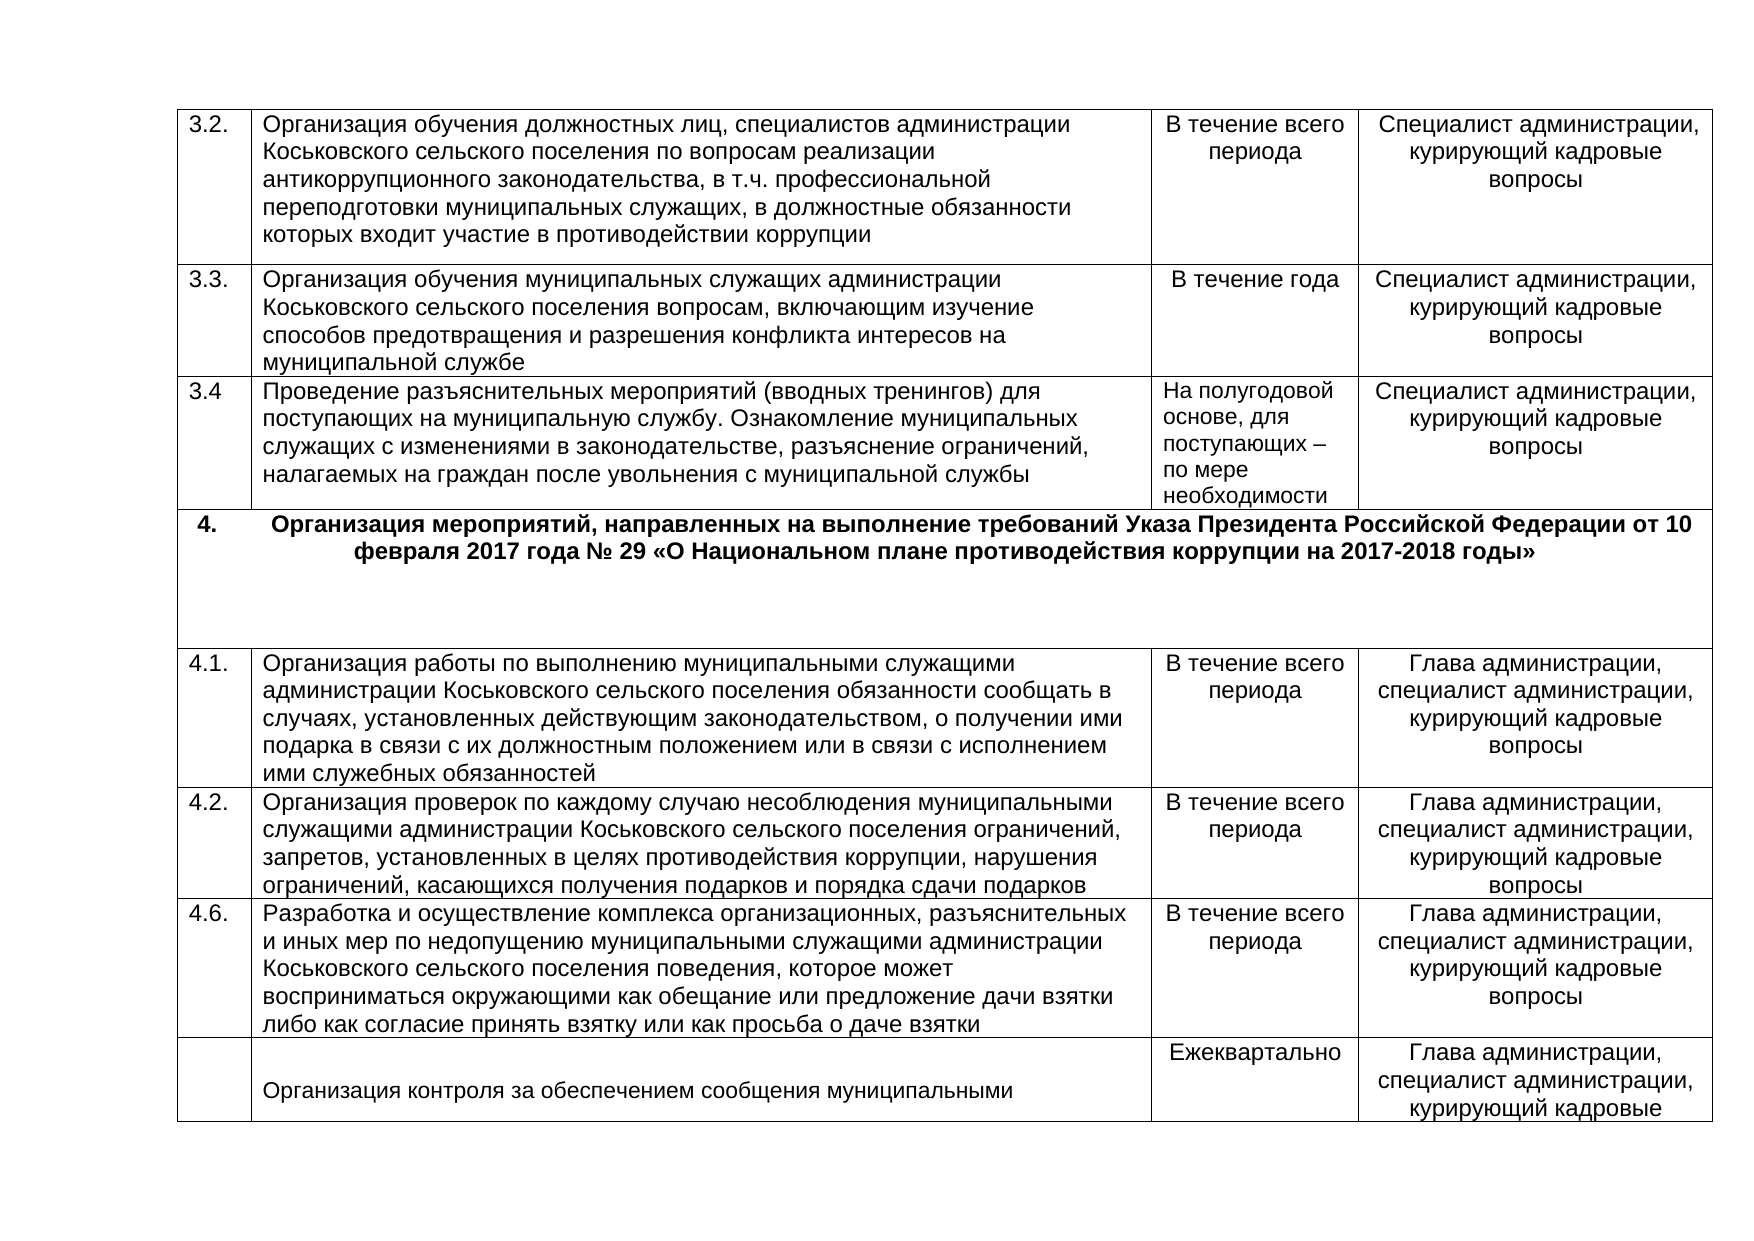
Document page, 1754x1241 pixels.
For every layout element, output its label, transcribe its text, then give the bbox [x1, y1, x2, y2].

table_cell Специалист администрации, курирующий кадровые вопросы [1359, 377, 1712, 508]
table_cell Глава администрации, специалист администрации, курирующий кадровые вопросы [1359, 649, 1712, 787]
table_cell 4.6. [178, 899, 251, 1037]
table_cell Проведение разъяснительных мероприятий (вводных тренингов) для поступающих на муниципальную службу. Ознакомление муниципальных служащих с изменениями в законодательстве, разъяснение ограничений, налагаемых на граждан после увольнения с муниципальной службы [252, 377, 1151, 508]
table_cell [1359, 1038, 1712, 1121]
table_cell Специалист администрации, курирующий кадровые вопросы [1359, 265, 1712, 376]
table_cell Разработка и осуществление комплекса организационных, разъяснительных и иных мер по недопущению муниципальными служащими администрации Коськовского сельского поселения поведения, которое может восприниматься окружающими как обещание или предложение дачи взятки либо как согласие принять взятку или как просьба о даче взятки [252, 899, 1151, 1037]
table_cell Организация мероприятий, направленных на выполнение требований Указа Президента Российской Федерации от 10 февраля 2017 года № 29 «О Национальном плане противодействия коррупции на 2017-2018 годы» [178, 510, 1712, 648]
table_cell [1152, 110, 1358, 264]
table_cell Организация обучения муниципальных служащих администрации Коськовского сельского поселения вопросам, включающим изучение способов предотвращения и разрешения конфликта интересов на муниципальной службе [252, 265, 1151, 376]
table_cell В течение всего периода [1152, 788, 1358, 898]
table_cell 3.2. [178, 110, 251, 264]
table_cell В течение всего периода [1152, 899, 1358, 1037]
table_cell 4.2. [178, 788, 251, 898]
table_cell Глава администрации, специалист администрации, курирующий кадровые вопросы [1359, 788, 1712, 898]
table_cell 3.3. [178, 265, 251, 376]
table_cell Организация обучения должностных лиц, специалистов администрации Коськовского сельского поселения по вопросам реализации антикоррупционного законодательства, в т.ч. профессиональной переподготовки муниципальных служащих, в должностные обязанности которых входит участие в противодействии коррупции [252, 110, 1151, 264]
table_cell В течение года [1152, 265, 1358, 376]
table_cell Организация работы по выполнению муниципальными служащими администрации Коськовского сельского поселения обязанности сообщать в случаях, установленных действующим законодательством, о получении ими подарка в связи с их должностным положением или в связи с исполнением ими служебных обязанностей [252, 649, 1151, 787]
table_cell Организация проверок по каждому случаю несоблюдения муниципальными служащими администрации Коськовского сельского поселения ограничений, запретов, установленных в целях противодействия коррупции, нарушения ограничений, касающихся получения подарков и порядка сдачи подарков [252, 788, 1151, 898]
table_cell Ежеквартально [1152, 1038, 1358, 1121]
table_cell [1359, 110, 1712, 264]
table_cell [178, 1038, 251, 1121]
table_cell Глава администрации, специалист администрации, курирующий кадровые вопросы [1359, 899, 1712, 1037]
table_cell 4.1. [178, 649, 251, 787]
table_cell На полугодовой основе, для поступающих – по мере необходимости [1152, 377, 1358, 508]
table_cell 3.4 [178, 377, 251, 508]
table_cell В течение всего периода [1152, 649, 1358, 787]
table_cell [252, 1038, 1151, 1121]
